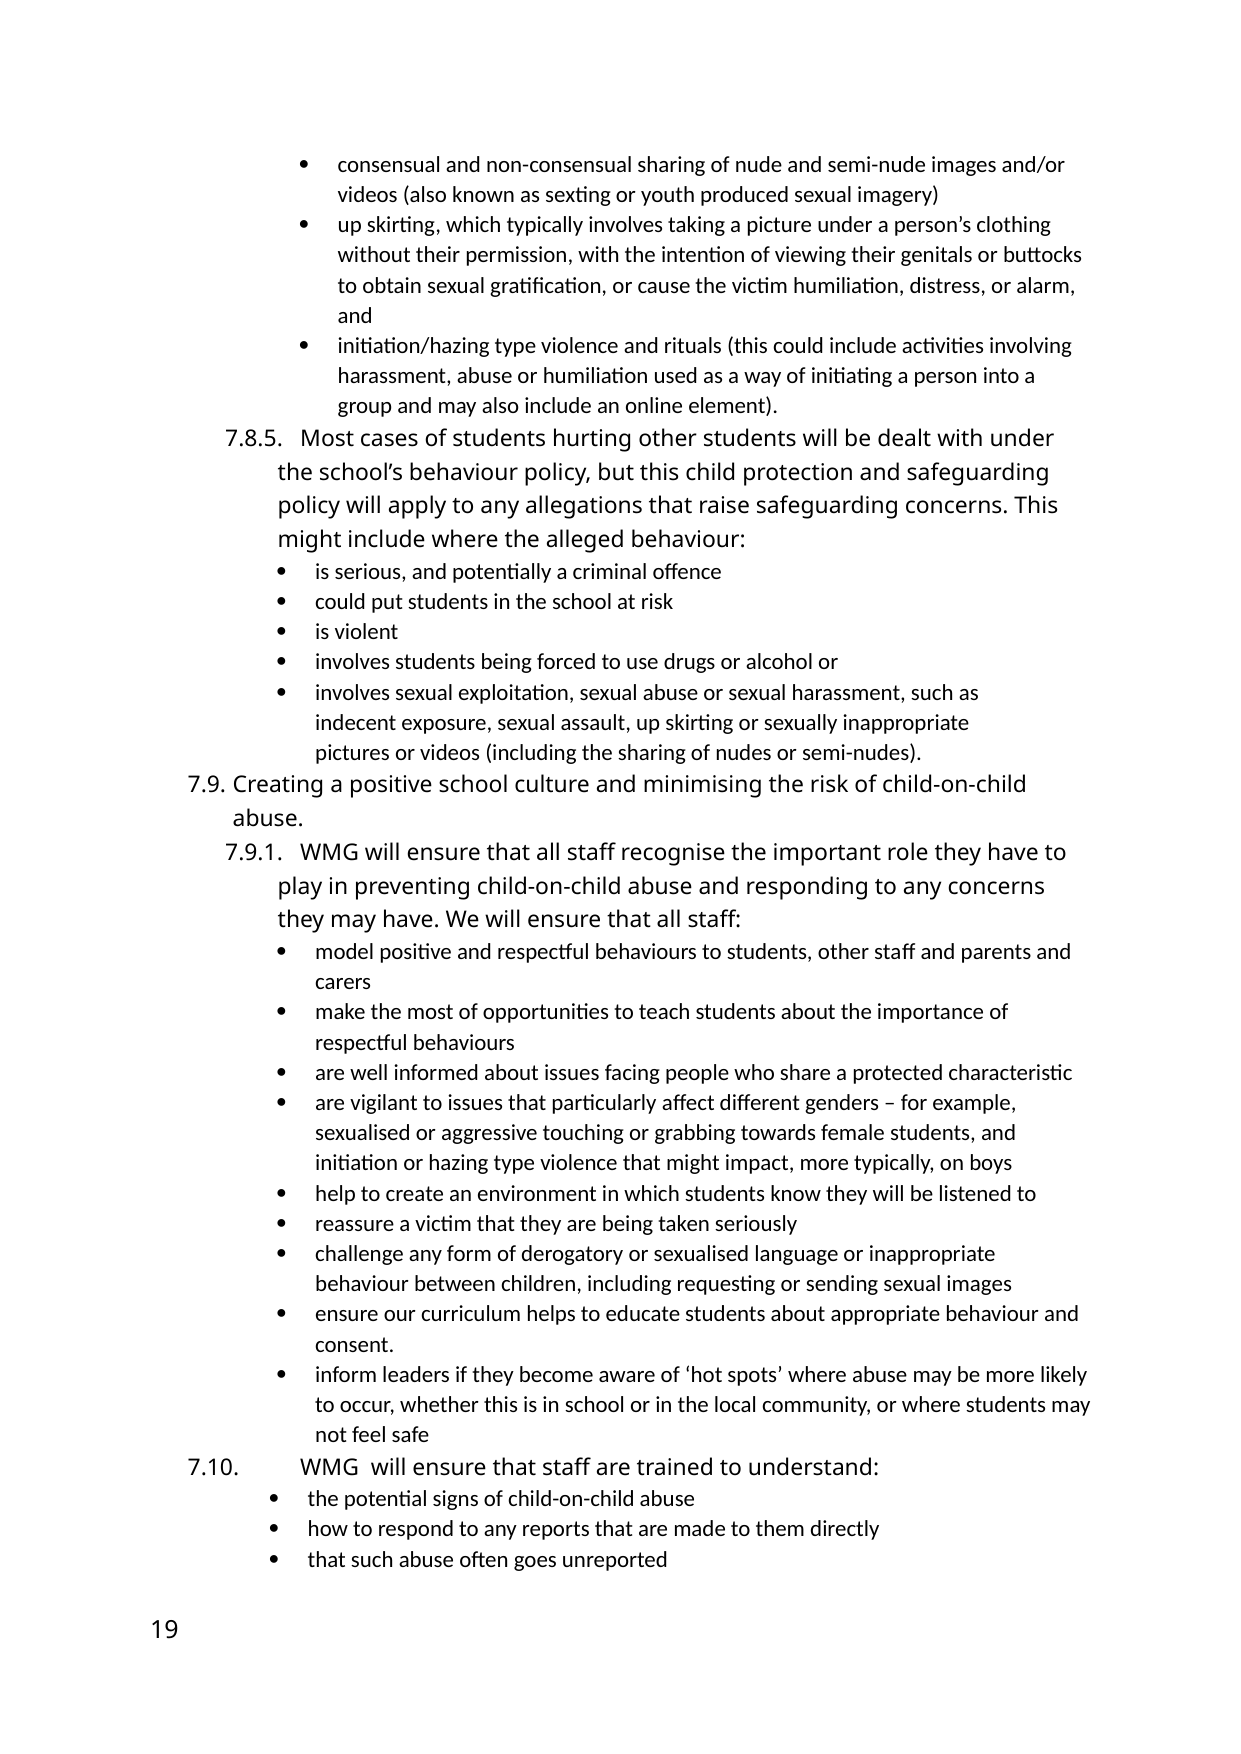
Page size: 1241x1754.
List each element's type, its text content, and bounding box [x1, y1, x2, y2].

list make the most of opportunities to teach students about the importance of respectful behaviours [277, 997, 1095, 1056]
list help to create an environment in which students know they will be listened to [277, 1179, 1095, 1207]
list the potential signs of child-on-child abuse [270, 1484, 1095, 1512]
list how to respond to any reports that are made to them directly [270, 1514, 1095, 1543]
list up skirting, which typically involves taking a picture under a person’s clothing without their permission, with the intention of viewing their genitals or buttocks to obtain sexual gratiﬁcation, or cause the victim humiliation, distress, or alarm, and [300, 210, 1095, 329]
list reassure a victim that they are being taken seriously [277, 1209, 1095, 1237]
list inform leaders if they become aware of ‘hot spots’ where abuse may be more likely to occur, whether this is in school or in the local community, or where students may not feel safe [277, 1360, 1095, 1448]
list are well informed about issues facing people who share a protected characteristic [277, 1058, 1095, 1086]
list is serious, and potentially a criminal offence [277, 557, 1043, 585]
list consensual and non-consensual sharing of nude and semi-nude images and/or videos (also known as sexting or youth produced sexual imagery) [300, 150, 1095, 208]
list WMG will ensure that staff are trained to understand: [187, 1451, 1090, 1482]
list initiation/hazing type violence and rituals (this could include activities involving harassment, abuse or humiliation used as a way of initiating a person into a group and may also include an online element). [300, 331, 1095, 420]
list Most cases of students hurting other students will be dealt with under the school’s behaviour policy, but this child protection and safeguarding policy will apply to any allegations that raise safeguarding concerns. This might include where the alleged behaviour: [225, 422, 1090, 554]
list Creating a positive school culture and minimising the risk of child-on-child abuse. [187, 768, 1090, 833]
list challenge any form of derogatory or sexualised language or inappropriate behaviour between children, including requesting or sending sexual images [277, 1239, 1095, 1297]
list is violent [277, 617, 1043, 645]
list involves sexual exploitation, sexual abuse or sexual harassment, such as indecent exposure, sexual assault, up skirting or sexually inappropriate pictures or videos (including the sharing of nudes or semi-nudes). [277, 678, 1043, 766]
list involves students being forced to use drugs or alcohol or [277, 647, 1043, 676]
list model positive and respectful behaviours to students, other staﬀ and parents and carers [277, 937, 1095, 995]
list could put students in the school at risk [277, 587, 1043, 615]
list are vigilant to issues that particularly aﬀect diﬀerent genders – for example, sexualised or aggressive touching or grabbing towards female students, and initiation or hazing type violence that might impact, more typically, on boys [277, 1088, 1095, 1177]
list ensure our curriculum helps to educate students about appropriate behaviour and consent. [277, 1299, 1095, 1358]
list WMG will ensure that all staff recognise the important role they have to play in preventing child-on-child abuse and responding to any concerns they may have. We will ensure that all staff: [225, 836, 1090, 934]
list that such abuse often goes unreported [270, 1545, 1095, 1573]
